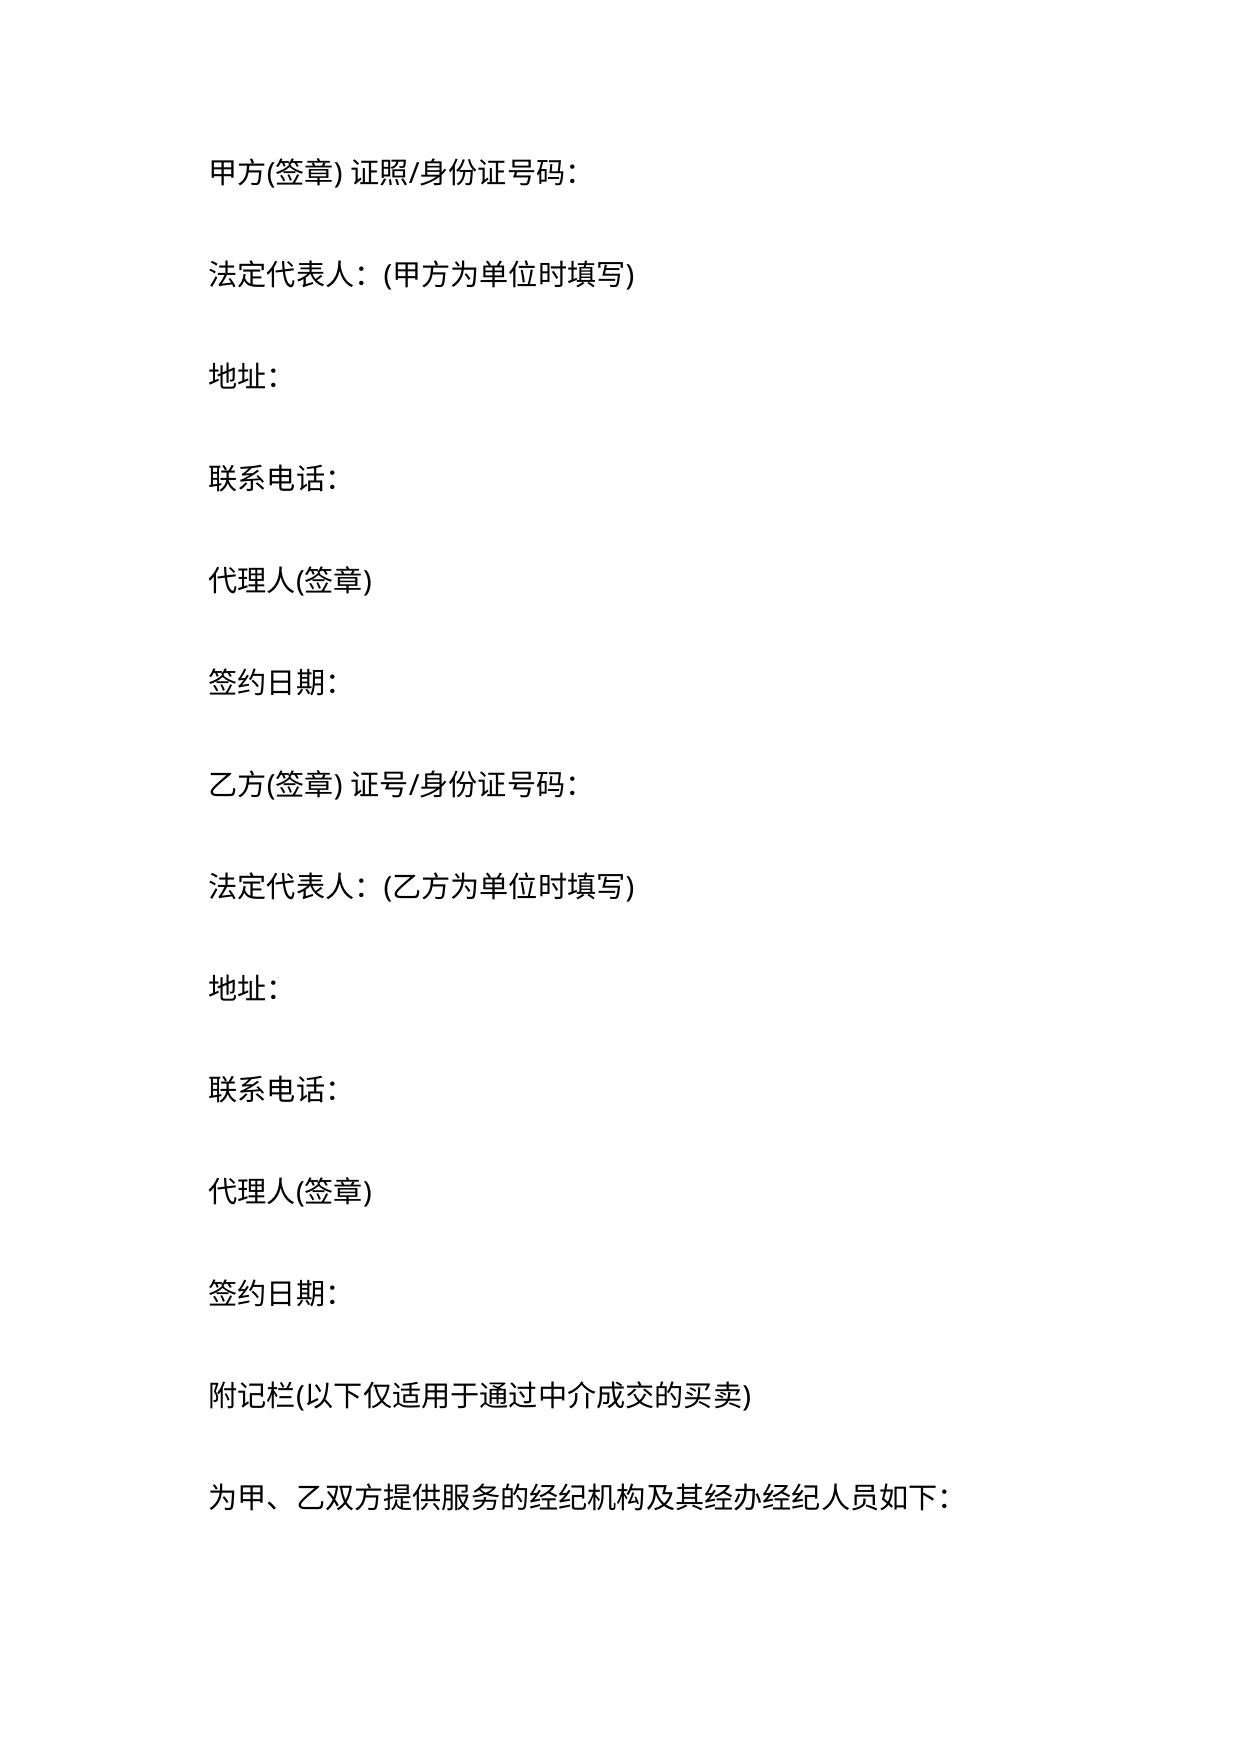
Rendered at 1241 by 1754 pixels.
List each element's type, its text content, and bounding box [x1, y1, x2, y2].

text 地址： [150, 354, 1090, 396]
text 联系电话： [150, 456, 1090, 498]
text 为甲、乙双方提供服务的经纪机构及其经办经纪人员如下： [150, 1474, 1090, 1517]
text 代理人(签章) [150, 557, 1090, 600]
text 乙方(签章) 证号/身份证号码： [150, 761, 1090, 804]
text 代理人(签章) [150, 1169, 1090, 1211]
text 签约日期： [150, 1271, 1090, 1313]
text 法定代表人：(甲方为单位时填写) [150, 252, 1090, 294]
text 签约日期： [150, 659, 1090, 702]
text 法定代表人：(乙方为单位时填写) [150, 863, 1090, 906]
text 地址： [150, 965, 1090, 1007]
text 联系电话： [150, 1067, 1090, 1109]
text 甲方(签章) 证照/身份证号码： [150, 150, 1090, 192]
text 附记栏(以下仅适用于通过中介成交的买卖) [150, 1372, 1090, 1415]
